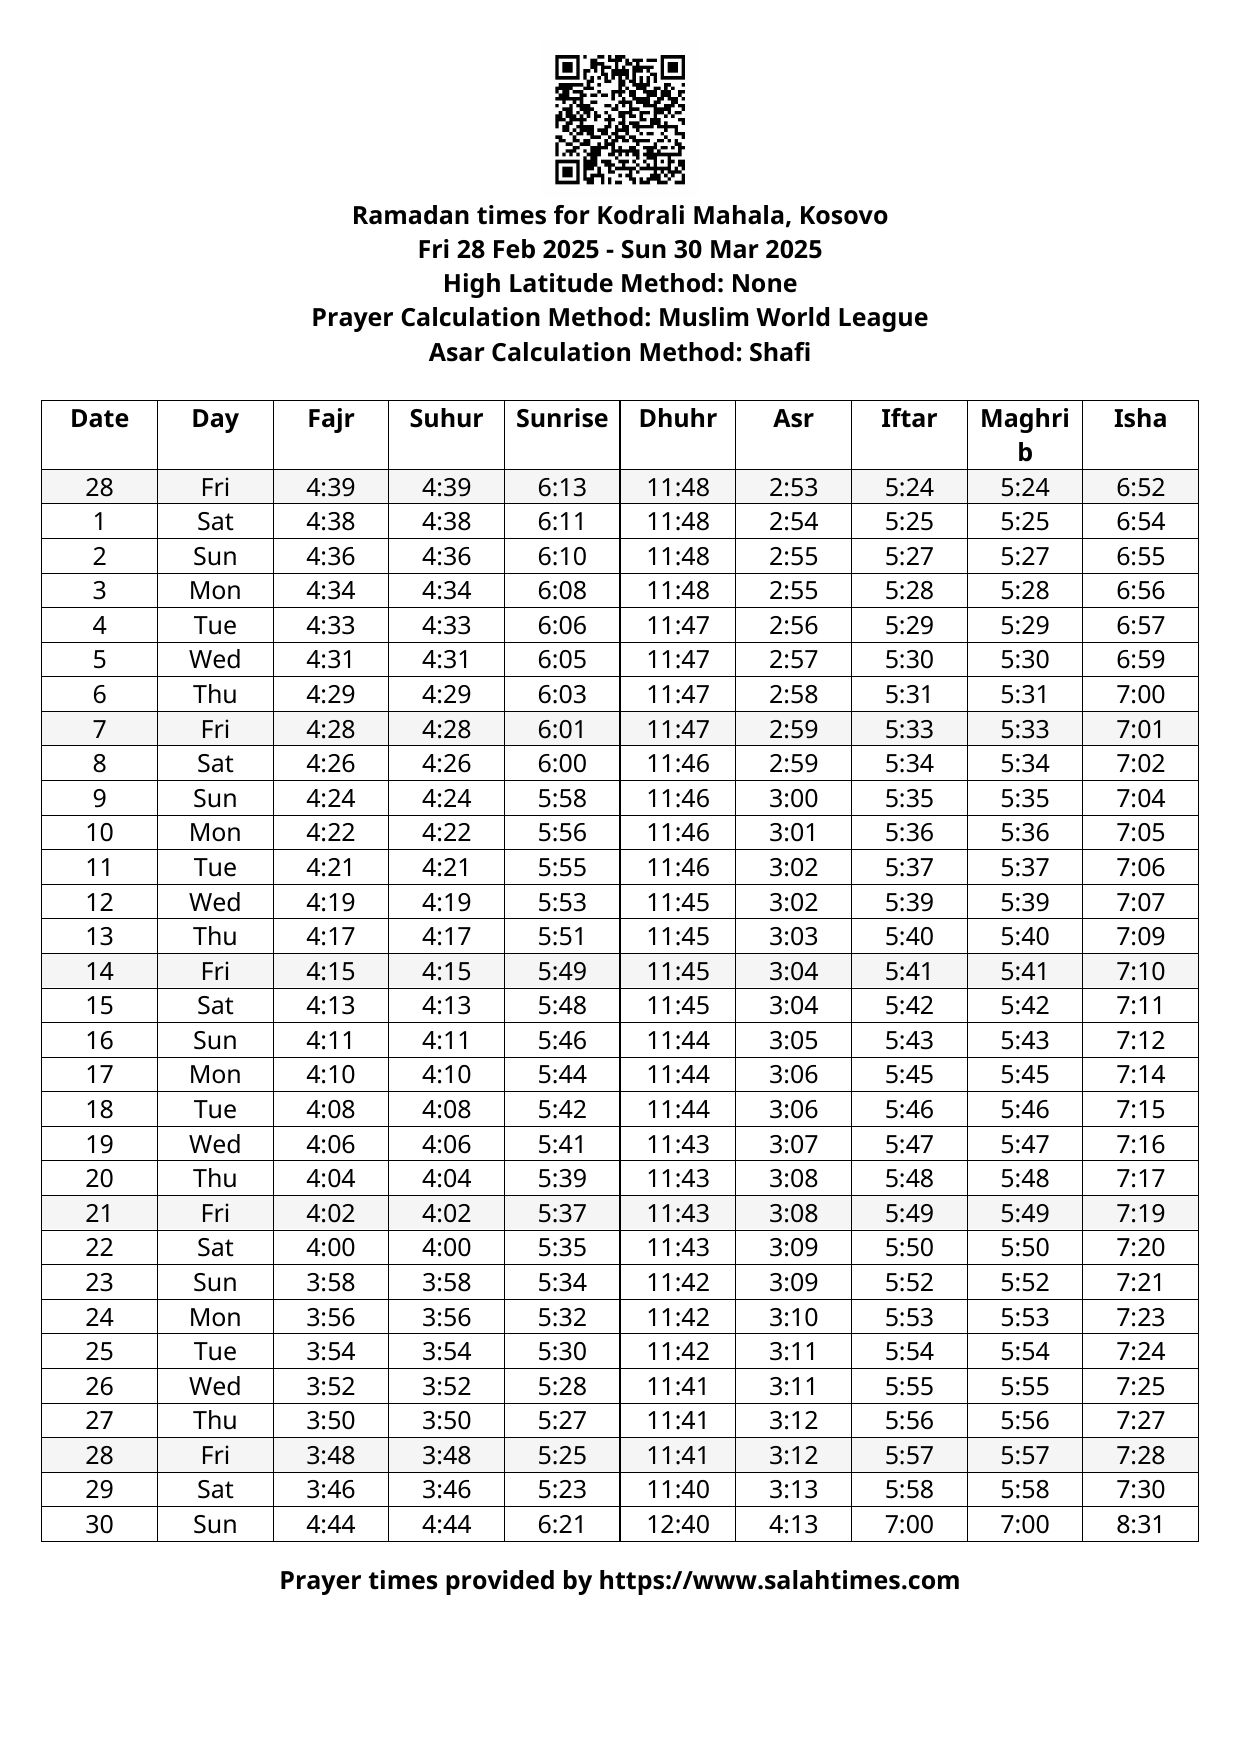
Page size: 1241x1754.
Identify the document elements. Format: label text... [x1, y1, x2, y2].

table_cell Sun [158, 1507, 273, 1541]
table_cell 5:41 [852, 954, 967, 987]
table_cell 26 [42, 1369, 157, 1402]
table_cell 7:25 [1083, 1369, 1198, 1402]
table_cell 5:48 [505, 989, 619, 1022]
table_cell 7:23 [1083, 1300, 1198, 1333]
table_cell 4:13 [736, 1507, 851, 1541]
table_cell 9 [42, 781, 157, 814]
table_cell 11:43 [621, 1161, 735, 1195]
table_cell Sat [158, 504, 273, 538]
table_cell 5:42 [852, 989, 967, 1022]
table_cell 5:27 [505, 1404, 619, 1437]
table_cell 4:10 [274, 1058, 388, 1091]
table_cell 3:06 [736, 1058, 851, 1091]
table_cell 7:12 [1083, 1023, 1198, 1057]
table_cell 4:10 [389, 1058, 504, 1091]
table_cell 5:48 [968, 1161, 1082, 1195]
table_cell 11:41 [621, 1369, 735, 1402]
table_header Date [42, 401, 157, 469]
table_header Maghrib [968, 401, 1082, 469]
table_cell 11:42 [621, 1300, 735, 1333]
table_cell 21 [42, 1196, 157, 1229]
table_cell 6:01 [505, 712, 619, 745]
table_cell 4:34 [274, 574, 388, 607]
table_cell 5:29 [968, 608, 1082, 642]
table_cell 6:08 [505, 574, 619, 607]
table_cell 11:48 [621, 470, 735, 503]
table_cell 4:31 [389, 643, 504, 676]
table_cell Thu [158, 677, 273, 711]
table_cell 5:42 [505, 1092, 619, 1126]
table_cell 2:58 [736, 677, 851, 711]
table_cell 5:29 [852, 608, 967, 642]
table_cell 4:29 [389, 677, 504, 711]
table_cell Wed [158, 643, 273, 676]
table_cell 6:13 [505, 470, 619, 503]
table_cell 7:00 [852, 1507, 967, 1541]
table_cell 5:47 [852, 1127, 967, 1160]
table_cell 7:09 [1083, 919, 1198, 953]
table_cell 11:41 [621, 1404, 735, 1437]
table_cell 4:39 [389, 470, 504, 503]
table_cell 5:28 [852, 574, 967, 607]
table_cell 4:21 [389, 850, 504, 884]
table_cell 4:21 [274, 850, 388, 884]
table_cell 5:25 [505, 1438, 619, 1472]
table_cell Sat [158, 1231, 273, 1264]
table_cell 5:37 [968, 850, 1082, 884]
table_cell 5:51 [505, 919, 619, 953]
table_cell Wed [158, 1369, 273, 1402]
table_cell 3:03 [736, 919, 851, 953]
table_cell 5:57 [852, 1438, 967, 1472]
table_cell 3:12 [736, 1404, 851, 1437]
table_cell 4:13 [389, 989, 504, 1022]
table_cell 19 [42, 1127, 157, 1160]
table_header Day [158, 401, 273, 469]
table_cell 3:58 [274, 1265, 388, 1299]
table_cell 7:16 [1083, 1127, 1198, 1160]
table_cell Fri [158, 470, 273, 503]
table_cell 2:56 [736, 608, 851, 642]
table_cell 4:22 [389, 816, 504, 849]
table_cell 3 [42, 574, 157, 607]
table_cell 4:38 [274, 504, 388, 538]
table_cell Tue [158, 850, 273, 884]
table_header Asr [736, 401, 851, 469]
table_cell 4:19 [389, 885, 504, 918]
table_cell 3:00 [736, 781, 851, 814]
table_cell 2:55 [736, 539, 851, 572]
table_cell 8 [42, 746, 157, 780]
table_cell 3:02 [736, 885, 851, 918]
table_cell 4:44 [274, 1507, 388, 1541]
table_cell 28 [42, 1438, 157, 1472]
table_header Dhuhr [621, 401, 735, 469]
table_cell Sat [158, 989, 273, 1022]
table_cell 7:00 [968, 1507, 1082, 1541]
table_cell Mon [158, 1058, 273, 1091]
table_cell 5:31 [968, 677, 1082, 711]
table_cell 30 [42, 1507, 157, 1541]
table_cell 5:37 [852, 850, 967, 884]
table_cell 4:04 [274, 1161, 388, 1195]
table_cell 5:52 [852, 1265, 967, 1299]
table_cell 3:07 [736, 1127, 851, 1160]
table_cell 7:01 [1083, 712, 1198, 745]
table_cell 5:30 [852, 643, 967, 676]
table_cell 4:17 [274, 919, 388, 953]
table_cell 6:11 [505, 504, 619, 538]
table_cell 5:40 [852, 919, 967, 953]
table_cell 5:49 [505, 954, 619, 987]
table_cell 7:04 [1083, 781, 1198, 814]
table_cell 5:24 [968, 470, 1082, 503]
table_cell 5:42 [968, 989, 1082, 1022]
text Asar Calculation Method: Shafi [42, 334, 1198, 368]
table_cell 4:02 [389, 1196, 504, 1229]
table_cell 5:50 [852, 1231, 967, 1264]
table_cell 5:41 [505, 1127, 619, 1160]
table_cell 11:46 [621, 746, 735, 780]
table_cell 3:52 [274, 1369, 388, 1402]
table_header Suhur [389, 401, 504, 469]
table_cell Mon [158, 816, 273, 849]
table_cell 6:03 [505, 677, 619, 711]
table_cell 3:06 [736, 1092, 851, 1126]
table_cell 4:15 [274, 954, 388, 987]
table_cell 5:46 [505, 1023, 619, 1057]
table_cell 3:09 [736, 1231, 851, 1264]
table_cell 13 [42, 919, 157, 953]
table_cell 4:44 [389, 1507, 504, 1541]
table_cell 11:45 [621, 885, 735, 918]
table_cell 5:34 [505, 1265, 619, 1299]
table_cell 7:17 [1083, 1161, 1198, 1195]
table_cell 4:06 [274, 1127, 388, 1160]
table_cell 7:05 [1083, 816, 1198, 849]
table_cell 2 [42, 539, 157, 572]
table_cell 11:42 [621, 1334, 735, 1368]
table_cell 7:27 [1083, 1404, 1198, 1437]
table_cell 7:21 [1083, 1265, 1198, 1299]
table_cell 5:56 [505, 816, 619, 849]
table_cell 5:54 [968, 1334, 1082, 1368]
table_cell 11:46 [621, 850, 735, 884]
table_cell 4:00 [274, 1231, 388, 1264]
table_cell 5:39 [968, 885, 1082, 918]
table_cell 5:28 [505, 1369, 619, 1402]
table_cell Fri [158, 1438, 273, 1472]
table_cell 5:49 [968, 1196, 1082, 1229]
table_cell 5:35 [968, 781, 1082, 814]
table_cell 5:45 [968, 1058, 1082, 1091]
table_cell 6:59 [1083, 643, 1198, 676]
table_cell 6:57 [1083, 608, 1198, 642]
table_cell 7:28 [1083, 1438, 1198, 1472]
table_cell 4:06 [389, 1127, 504, 1160]
table_cell 5 [42, 643, 157, 676]
table_cell 11:44 [621, 1023, 735, 1057]
table_cell 3:08 [736, 1196, 851, 1229]
table_cell 22 [42, 1231, 157, 1264]
table_cell 3:09 [736, 1265, 851, 1299]
table_cell Wed [158, 1127, 273, 1160]
table_cell 4:15 [389, 954, 504, 987]
table_cell 4:28 [389, 712, 504, 745]
table_cell 2:54 [736, 504, 851, 538]
table_header Iftar [852, 401, 967, 469]
table_cell 3:04 [736, 989, 851, 1022]
table_cell 5:35 [505, 1231, 619, 1264]
table_cell 4:02 [274, 1196, 388, 1229]
table_cell 5:53 [505, 885, 619, 918]
table_cell Mon [158, 1300, 273, 1333]
table_cell 6 [42, 677, 157, 711]
table_cell 5:53 [852, 1300, 967, 1333]
table_cell 5:50 [968, 1231, 1082, 1264]
table_cell 3:11 [736, 1334, 851, 1368]
table_cell 5:23 [505, 1473, 619, 1506]
table_cell 11:42 [621, 1265, 735, 1299]
text Fri 28 Feb 2025 - Sun 30 Mar 2025 [42, 232, 1198, 266]
table_cell 20 [42, 1161, 157, 1195]
table_cell 15 [42, 989, 157, 1022]
table_cell Sun [158, 1265, 273, 1299]
table_cell Fri [158, 954, 273, 987]
table_cell 3:11 [736, 1369, 851, 1402]
table_cell 4:34 [389, 574, 504, 607]
table_cell 5:24 [852, 470, 967, 503]
table_cell 6:54 [1083, 504, 1198, 538]
table_cell 3:52 [389, 1369, 504, 1402]
table_cell 6:06 [505, 608, 619, 642]
table_cell 12:40 [621, 1507, 735, 1541]
table_cell 6:05 [505, 643, 619, 676]
table_cell 5:35 [852, 781, 967, 814]
table_cell 4:11 [274, 1023, 388, 1057]
table_cell Wed [158, 885, 273, 918]
table_cell 3:54 [389, 1334, 504, 1368]
table_cell 11:46 [621, 816, 735, 849]
table_cell 27 [42, 1404, 157, 1437]
table_cell Mon [158, 574, 273, 607]
table_cell 14 [42, 954, 157, 987]
table_cell 5:45 [852, 1058, 967, 1091]
table_cell 12 [42, 885, 157, 918]
table_cell 7:20 [1083, 1231, 1198, 1264]
table_cell 7 [42, 712, 157, 745]
table_cell 5:49 [852, 1196, 967, 1229]
table_cell 4:13 [274, 989, 388, 1022]
table_cell 17 [42, 1058, 157, 1091]
table_cell 4:22 [274, 816, 388, 849]
table_cell 5:36 [968, 816, 1082, 849]
table_cell 4:24 [274, 781, 388, 814]
table_cell 4:38 [389, 504, 504, 538]
table_cell 5:36 [852, 816, 967, 849]
table_cell 11:45 [621, 919, 735, 953]
table_cell 3:48 [274, 1438, 388, 1472]
table_cell 5:34 [968, 746, 1082, 780]
table_cell 5:48 [852, 1161, 967, 1195]
table_cell 3:48 [389, 1438, 504, 1472]
table_cell 5:27 [852, 539, 967, 572]
table_header Sunrise [505, 401, 619, 469]
table_cell 18 [42, 1092, 157, 1126]
table_cell 5:28 [968, 574, 1082, 607]
table_cell 5:37 [505, 1196, 619, 1229]
table_cell 5:31 [852, 677, 967, 711]
table_cell 5:25 [852, 504, 967, 538]
table_cell 6:52 [1083, 470, 1198, 503]
table_cell 7:15 [1083, 1092, 1198, 1126]
table_cell 4:19 [274, 885, 388, 918]
table_cell 7:02 [1083, 746, 1198, 780]
table_cell 10 [42, 816, 157, 849]
table_cell 5:54 [852, 1334, 967, 1368]
table_cell 4:29 [274, 677, 388, 711]
table_cell 23 [42, 1265, 157, 1299]
table_cell 5:41 [968, 954, 1082, 987]
table_cell 11:44 [621, 1092, 735, 1126]
table_cell 5:39 [505, 1161, 619, 1195]
table_cell 5:43 [968, 1023, 1082, 1057]
table_cell Thu [158, 1161, 273, 1195]
table_cell 11:47 [621, 712, 735, 745]
table_cell 1 [42, 504, 157, 538]
table_cell 3:56 [274, 1300, 388, 1333]
table_cell 3:54 [274, 1334, 388, 1368]
table_cell Thu [158, 919, 273, 953]
table_cell 11:48 [621, 574, 735, 607]
table_cell 4:31 [274, 643, 388, 676]
table_cell 7:10 [1083, 954, 1198, 987]
table_cell 4:24 [389, 781, 504, 814]
table_cell 11:43 [621, 1127, 735, 1160]
table_cell Fri [158, 712, 273, 745]
table_cell 5:55 [852, 1369, 967, 1402]
table_cell 11:43 [621, 1196, 735, 1229]
table_cell 11:47 [621, 608, 735, 642]
table_cell Sat [158, 1473, 273, 1506]
table_cell 3:50 [274, 1404, 388, 1437]
table_cell 3:13 [736, 1473, 851, 1506]
table_cell 4:36 [389, 539, 504, 572]
table_cell 5:53 [968, 1300, 1082, 1333]
table_cell 3:04 [736, 954, 851, 987]
table_cell 5:56 [852, 1404, 967, 1437]
table_cell 2:59 [736, 746, 851, 780]
text Ramadan times for Kodrali Mahala, Kosovo [42, 198, 1198, 232]
table_cell 4:08 [389, 1092, 504, 1126]
table_cell 4 [42, 608, 157, 642]
table_cell 2:57 [736, 643, 851, 676]
table_header Isha [1083, 401, 1198, 469]
table_cell Thu [158, 1404, 273, 1437]
table_cell 7:06 [1083, 850, 1198, 884]
table_cell 5:30 [968, 643, 1082, 676]
table_cell 6:10 [505, 539, 619, 572]
table_cell 5:58 [852, 1473, 967, 1506]
table_cell 11:47 [621, 677, 735, 711]
table_cell 3:56 [389, 1300, 504, 1333]
table_cell 7:30 [1083, 1473, 1198, 1506]
table_cell 11 [42, 850, 157, 884]
table_cell 4:36 [274, 539, 388, 572]
table_cell 3:12 [736, 1438, 851, 1472]
table_cell 3:58 [389, 1265, 504, 1299]
table_cell 4:08 [274, 1092, 388, 1126]
table_cell 4:04 [389, 1161, 504, 1195]
table_cell 7:07 [1083, 885, 1198, 918]
table_cell 4:33 [389, 608, 504, 642]
table_cell 3:50 [389, 1404, 504, 1437]
table_cell 7:19 [1083, 1196, 1198, 1229]
table_cell 4:26 [389, 746, 504, 780]
table_cell 2:59 [736, 712, 851, 745]
table_cell 4:11 [389, 1023, 504, 1057]
table_cell 3:08 [736, 1161, 851, 1195]
table_cell 5:32 [505, 1300, 619, 1333]
table_cell 11:44 [621, 1058, 735, 1091]
table_cell 11:46 [621, 781, 735, 814]
table_cell 5:25 [968, 504, 1082, 538]
table_cell 11:40 [621, 1473, 735, 1506]
table_cell 5:52 [968, 1265, 1082, 1299]
table_cell 6:21 [505, 1507, 619, 1541]
text High Latitude Method: None [42, 266, 1198, 300]
table_cell 4:39 [274, 470, 388, 503]
table_cell 5:58 [968, 1473, 1082, 1506]
table_cell 11:41 [621, 1438, 735, 1472]
table_cell 3:46 [274, 1473, 388, 1506]
text Prayer times provided by https://www.salahtimes.com [42, 1563, 1198, 1597]
table_cell 5:33 [852, 712, 967, 745]
table_cell 3:46 [389, 1473, 504, 1506]
table_cell 6:00 [505, 746, 619, 780]
table_cell 4:33 [274, 608, 388, 642]
table_cell Tue [158, 1334, 273, 1368]
table_cell Sat [158, 746, 273, 780]
table_cell 25 [42, 1334, 157, 1368]
table_cell 5:44 [505, 1058, 619, 1091]
table_cell 28 [42, 470, 157, 503]
table_cell 5:58 [505, 781, 619, 814]
table_cell 5:57 [968, 1438, 1082, 1472]
table_cell 4:00 [389, 1231, 504, 1264]
table_cell 2:55 [736, 574, 851, 607]
table_cell Tue [158, 608, 273, 642]
table_cell 4:26 [274, 746, 388, 780]
table_cell 5:39 [852, 885, 967, 918]
table_cell 11:45 [621, 989, 735, 1022]
table_cell Sun [158, 1023, 273, 1057]
table_cell 11:45 [621, 954, 735, 987]
table_cell Tue [158, 1092, 273, 1126]
table_cell 11:43 [621, 1231, 735, 1264]
table_cell 5:30 [505, 1334, 619, 1368]
table_cell 29 [42, 1473, 157, 1506]
table_cell 16 [42, 1023, 157, 1057]
picture [542, 41, 699, 198]
table_cell 5:46 [968, 1092, 1082, 1126]
table_cell 8:31 [1083, 1507, 1198, 1541]
text Prayer Calculation Method: Muslim World League [42, 300, 1198, 334]
table_cell 3:10 [736, 1300, 851, 1333]
table_cell 7:24 [1083, 1334, 1198, 1368]
table_cell 11:48 [621, 504, 735, 538]
table_cell 7:00 [1083, 677, 1198, 711]
table_cell Sun [158, 781, 273, 814]
table_cell 5:47 [968, 1127, 1082, 1160]
table_cell 4:17 [389, 919, 504, 953]
table_cell 2:53 [736, 470, 851, 503]
table_cell 6:56 [1083, 574, 1198, 607]
table_cell 5:55 [968, 1369, 1082, 1402]
table_cell 24 [42, 1300, 157, 1333]
table_cell 7:14 [1083, 1058, 1198, 1091]
table_cell 5:27 [968, 539, 1082, 572]
table_cell 3:02 [736, 850, 851, 884]
table_cell 5:46 [852, 1092, 967, 1126]
table_cell 7:11 [1083, 989, 1198, 1022]
table_cell Sun [158, 539, 273, 572]
table_cell 3:05 [736, 1023, 851, 1057]
table_cell 4:28 [274, 712, 388, 745]
table_cell 5:43 [852, 1023, 967, 1057]
table_cell Fri [158, 1196, 273, 1229]
table_cell 5:56 [968, 1404, 1082, 1437]
table_cell 3:01 [736, 816, 851, 849]
table_header Fajr [274, 401, 388, 469]
table_cell 5:33 [968, 712, 1082, 745]
table_cell 5:40 [968, 919, 1082, 953]
table_cell 5:55 [505, 850, 619, 884]
table_cell 6:55 [1083, 539, 1198, 572]
table_cell 5:34 [852, 746, 967, 780]
table_cell 11:48 [621, 539, 735, 572]
table_cell 11:47 [621, 643, 735, 676]
